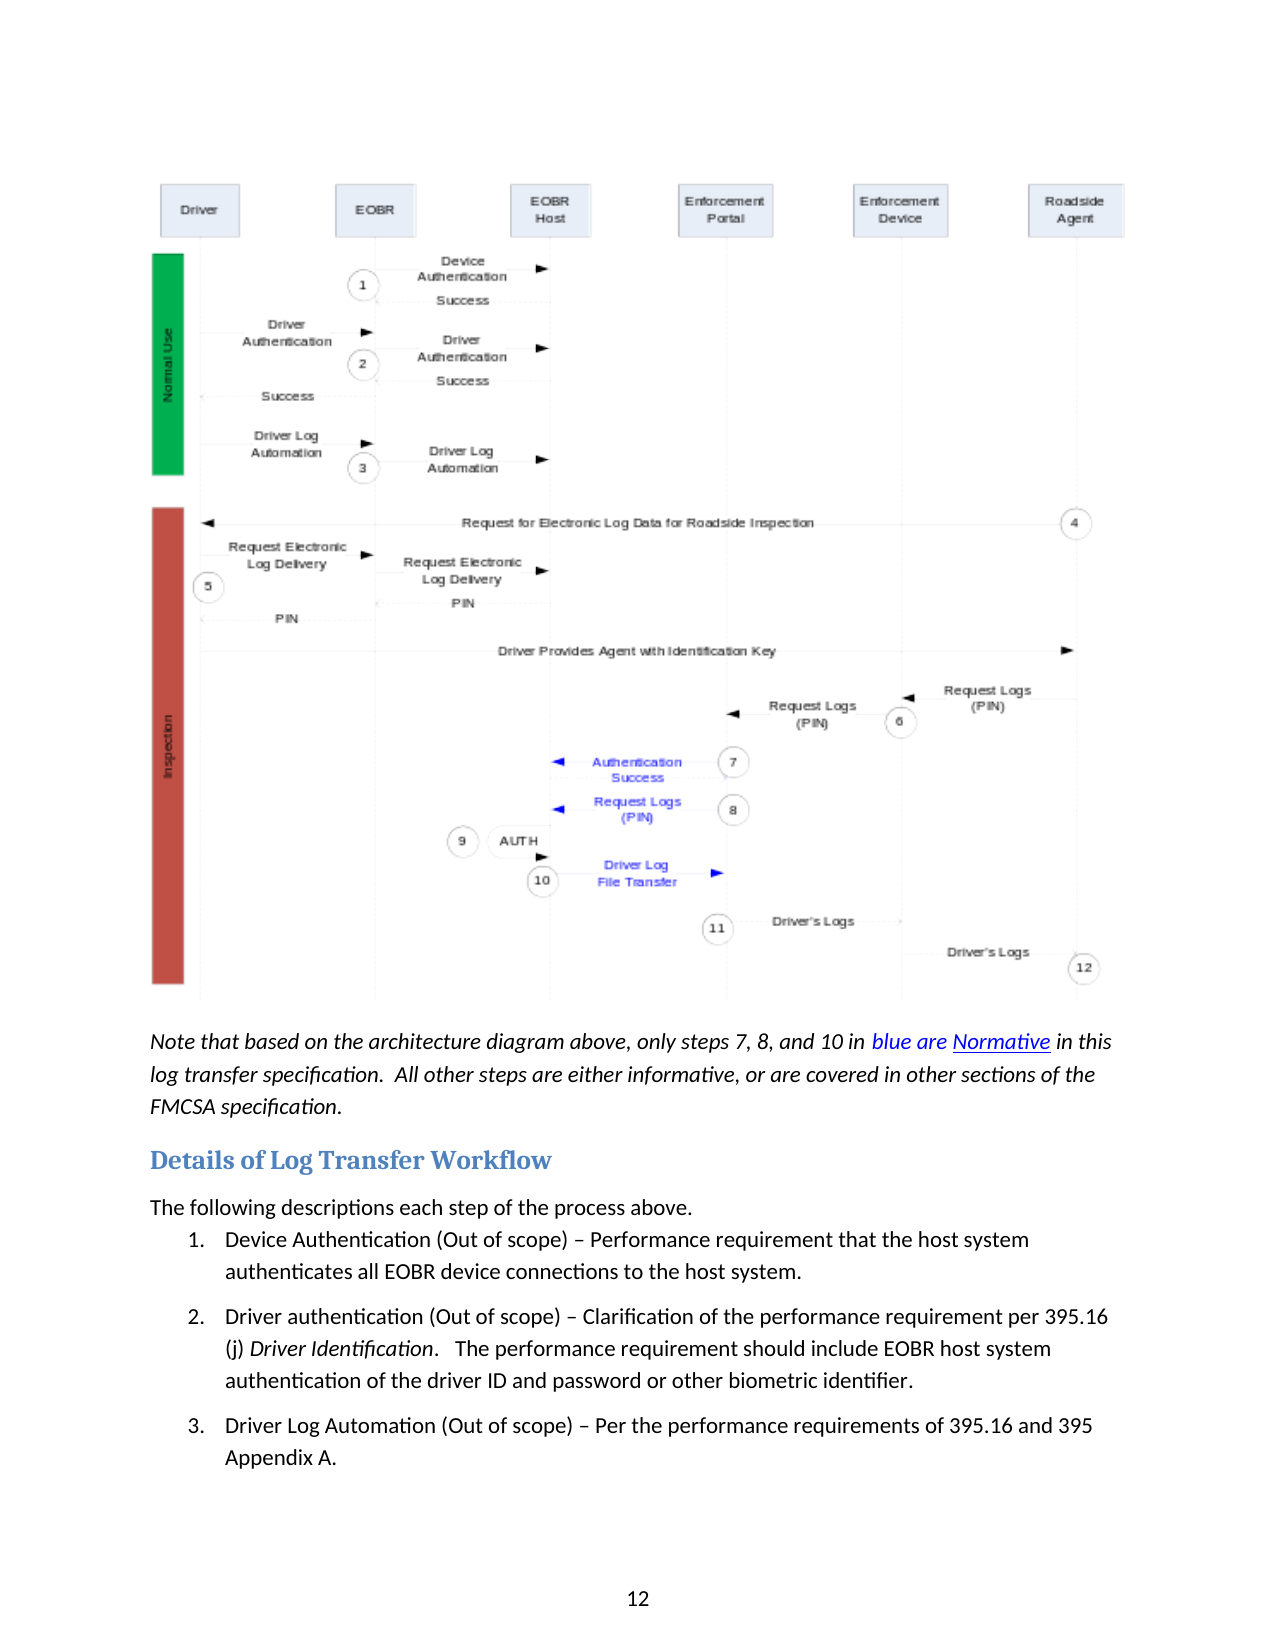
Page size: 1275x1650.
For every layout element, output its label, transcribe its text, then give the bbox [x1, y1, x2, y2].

list Driver Log Automation (Out of scope) – Per the performance requirements of 395.16 and 395 Appendix A. [187, 1411, 1125, 1471]
subtitle Details of Log Transfer Workflow [150, 1145, 1125, 1176]
list Device Authentication (Out of scope) – Performance requirement that the host system authenticates all EOBR device connections to the host system. [187, 1225, 1125, 1286]
list The following descriptions each step of the process above. [150, 1193, 1125, 1221]
text Note that based on the architecture diagram above, only steps 7, 8, and 10 in blue are Normative in this log transfer specification. All other steps are either informative, or are covered in other sections of the FMCSA specification. [150, 1027, 1125, 1120]
list Driver authentication (Out of scope) – Clarification of the performance requirement per 395.16 (j) Driver Identification. The performance requirement should include EOBR host system authentication of the driver ID and password or other biometric identifier. [187, 1302, 1125, 1394]
